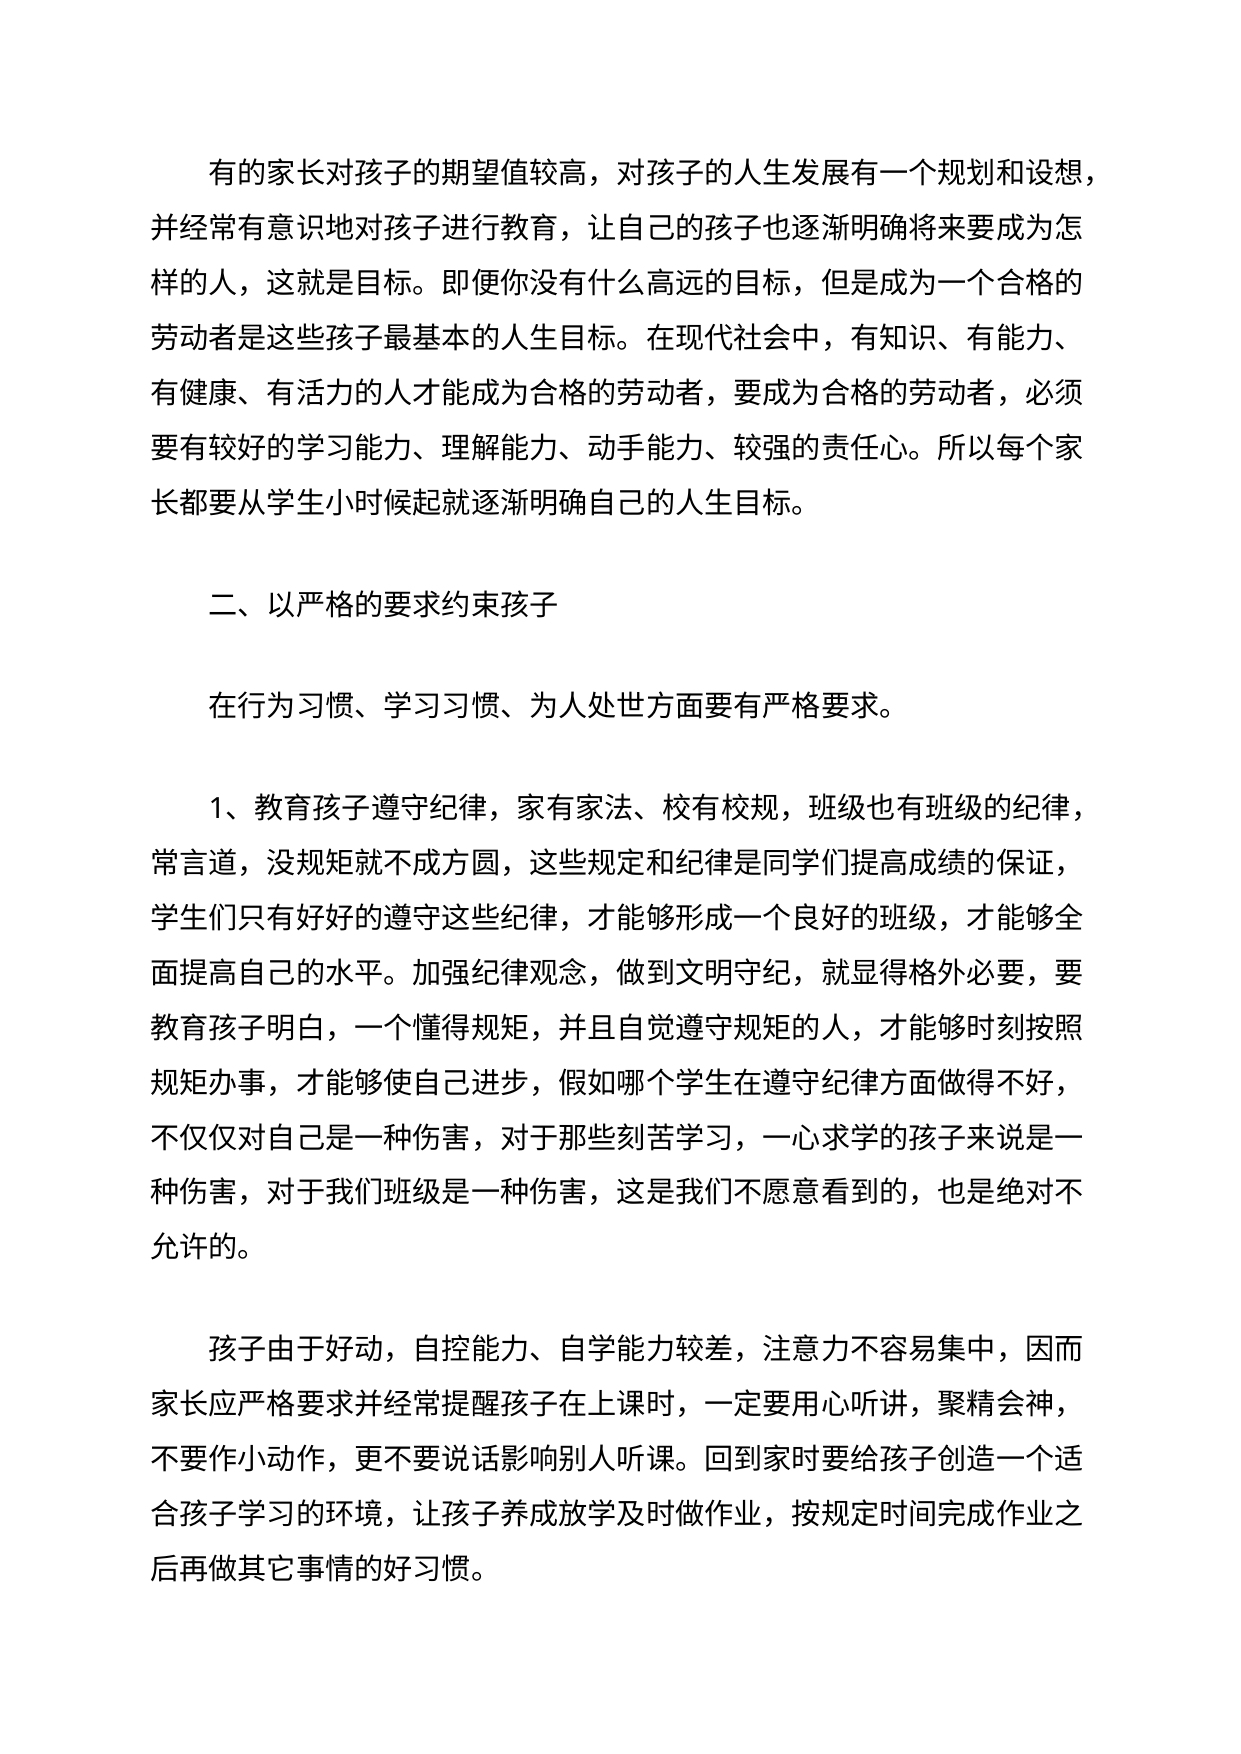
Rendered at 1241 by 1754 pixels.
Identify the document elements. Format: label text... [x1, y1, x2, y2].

text 在行为习惯、学习习惯、为人处世方面要有严格要求。 [150, 683, 1090, 725]
text 二、以严格的要求约束孩子 [150, 581, 1090, 623]
text 有的家长对孩子的期望值较高，对孩子的人生发展有一个规划和设想，并经常有意识地对孩子进行教育，让自己的孩子也逐渐明确将来要成为怎样的人，这就是目标。即便你没有什么高远的目标，但是成为一个合格的劳动者是这些孩子最基本的人生目标。在现代社会中，有知识、有能力、有健康、有活力的人才能成为合格的劳动者，要成为合格的劳动者，必须要有较好的学习能力、理解能力、动手能力、较强的责任心。所以每个家长都要从学生小时候起就逐渐明确自己的人生目标。 [150, 150, 1090, 522]
text 1、教育孩子遵守纪律，家有家法、校有校规，班级也有班级的纪律，常言道，没规矩就不成方圆，这些规定和纪律是同学们提高成绩的保证，学生们只有好好的遵守这些纪律，才能够形成一个良好的班级，才能够全面提高自己的水平。加强纪律观念，做到文明守纪，就显得格外必要，要教育孩子明白，一个懂得规矩，并且自觉遵守规矩的人，才能够时刻按照规矩办事，才能够使自己进步，假如哪个学生在遵守纪律方面做得不好，不仅仅对自己是一种伤害，对于那些刻苦学习，一心求学的孩子来说是一种伤害，对于我们班级是一种伤害，这是我们不愿意看到的，也是绝对不允许的。 [150, 785, 1090, 1266]
text 孩子由于好动，自控能力、自学能力较差，注意力不容易集中，因而家长应严格要求并经常提醒孩子在上课时，一定要用心听讲，聚精会神，不要作小动作，更不要说话影响别人听课。回到家时要给孩子创造一个适合孩子学习的环境，让孩子养成放学及时做作业，按规定时间完成作业之后再做其它事情的好习惯。 [150, 1326, 1090, 1588]
